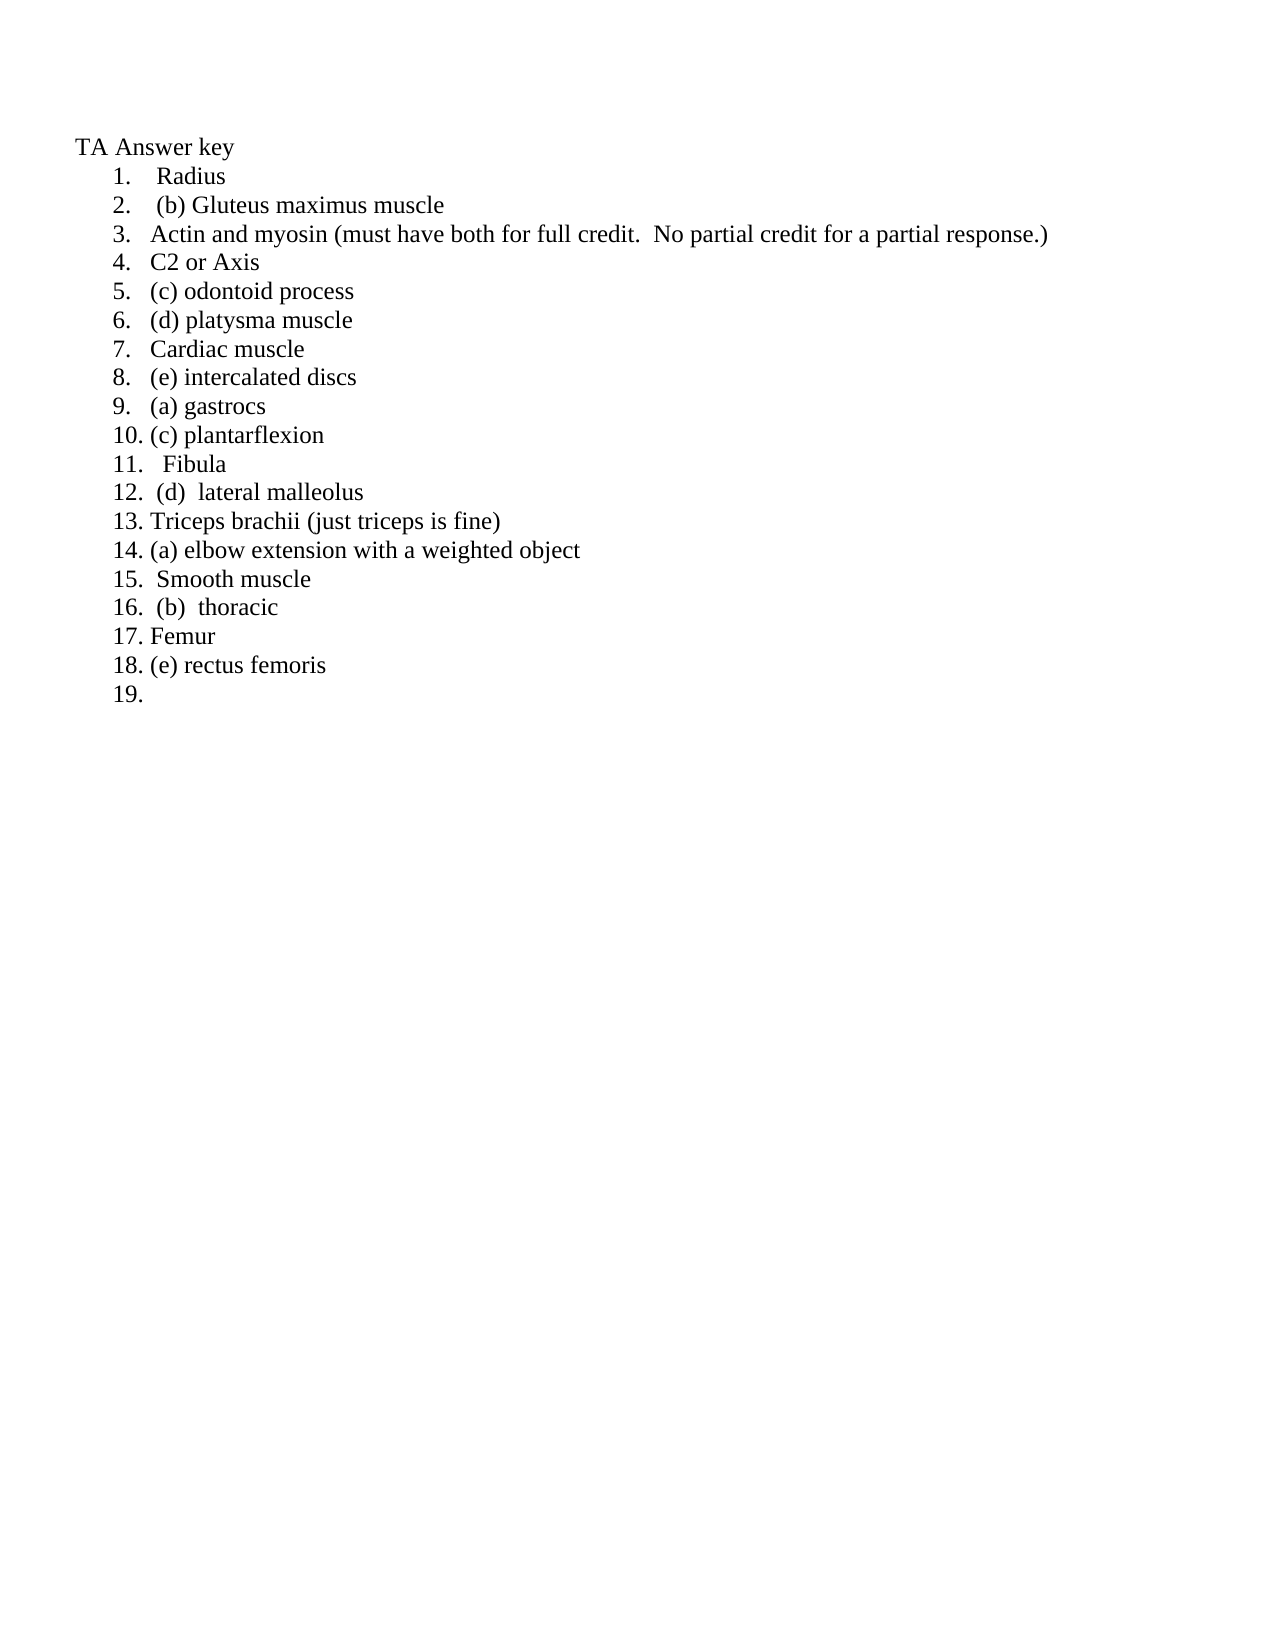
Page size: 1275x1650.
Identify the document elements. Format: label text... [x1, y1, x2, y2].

list (e) rectus femoris [112, 650, 1200, 679]
list Smooth muscle [112, 564, 1200, 592]
list Femur [112, 621, 1200, 650]
list (d) lateral malleolus [112, 477, 1200, 506]
list (b) Gluteus maximus muscle [112, 190, 1200, 219]
list Radius [112, 161, 1200, 190]
list C2 or Axis [112, 247, 1200, 276]
list (a) gastrocs [112, 391, 1200, 420]
list Triceps brachii (just triceps is fine) [112, 506, 1200, 535]
list (c) plantarflexion [112, 420, 1200, 449]
list (a) elbow extension with a weighted object [112, 535, 1200, 564]
list Fibula [112, 449, 1200, 477]
list (c) odontoid process [112, 276, 1200, 305]
text TA Answer key [75, 132, 1200, 161]
list (e) intercalated discs [112, 362, 1200, 391]
list Cardiac muscle [112, 334, 1200, 362]
list (b) thoracic [112, 592, 1200, 621]
list (d) platysma muscle [112, 305, 1200, 334]
list Actin and myosin (must have both for full credit. No partial credit for a partial response.) [112, 219, 1200, 247]
